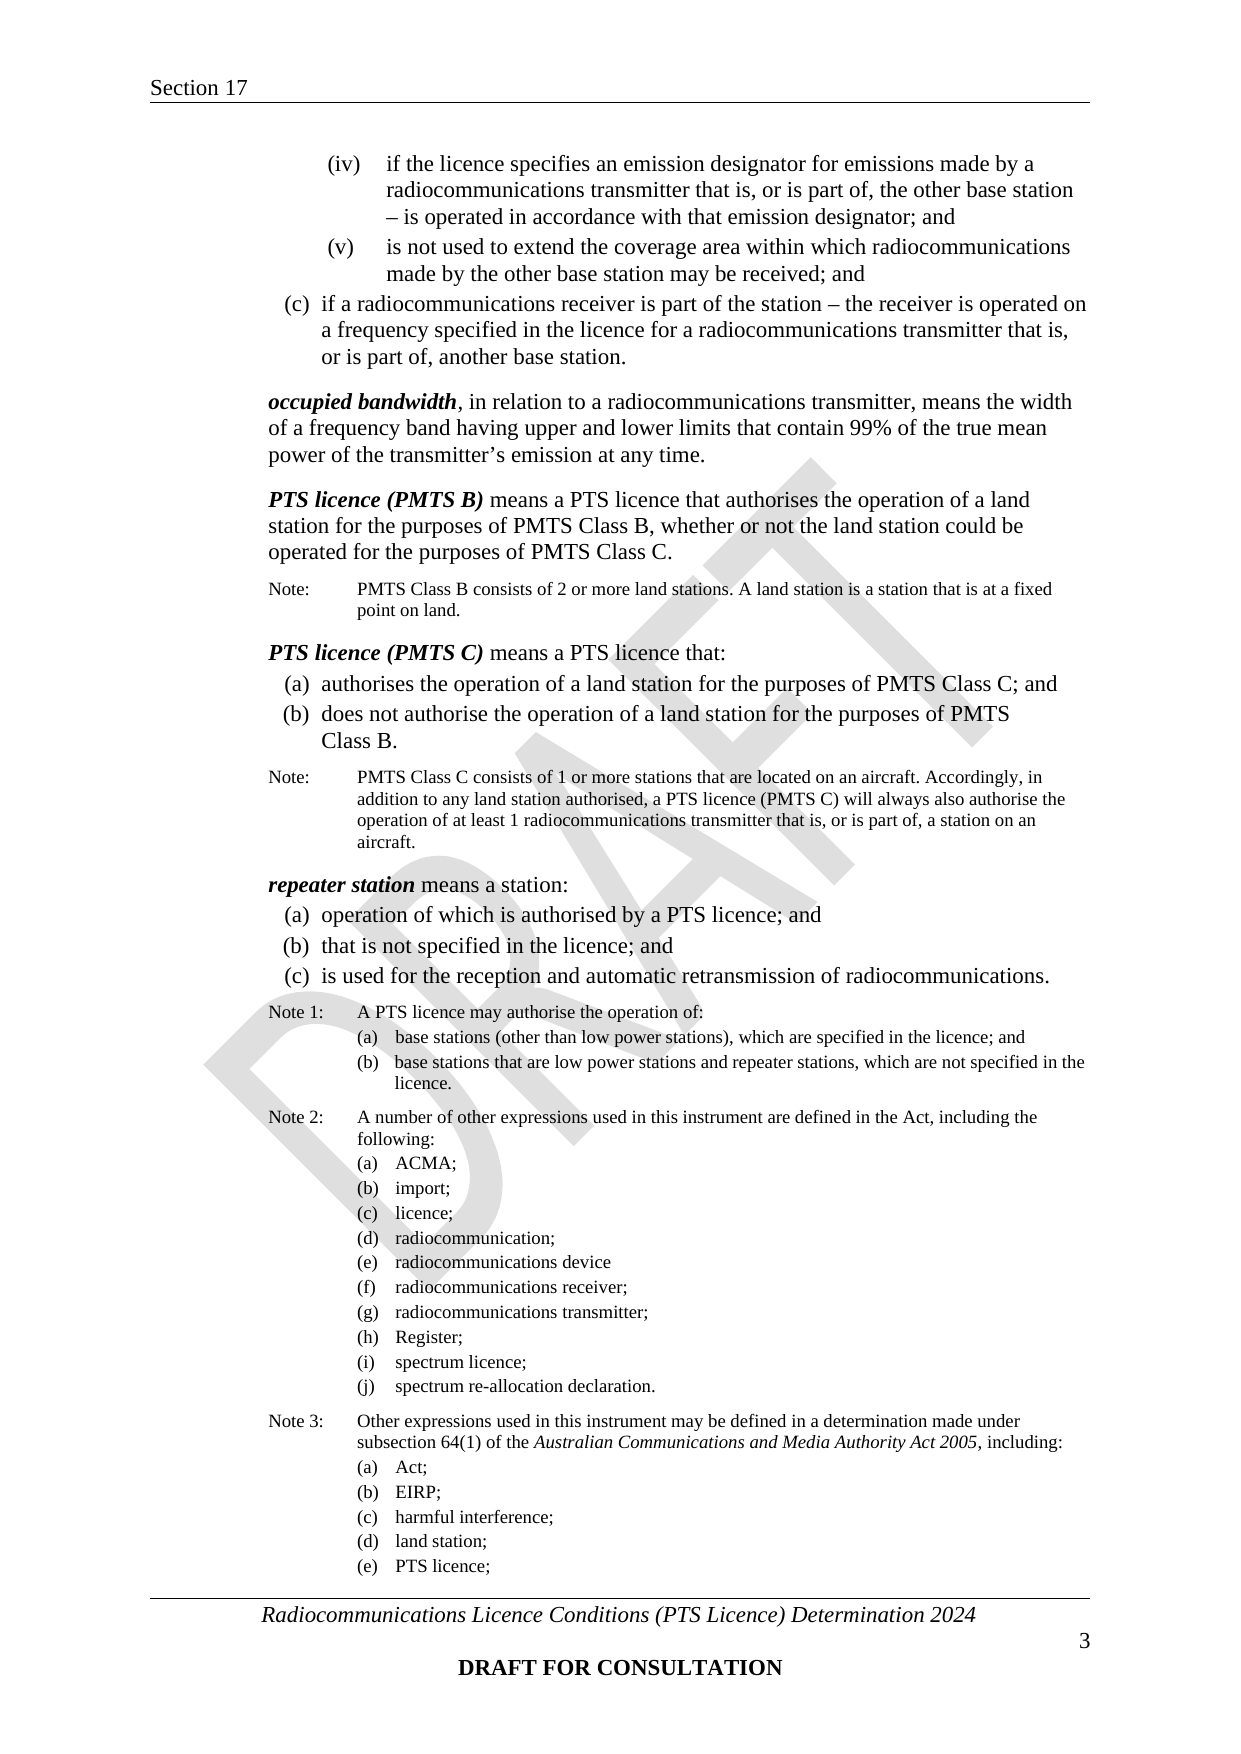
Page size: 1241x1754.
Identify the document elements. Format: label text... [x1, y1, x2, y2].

text (a) authorises the operation of a land station for the purposes of PMTS Class C; and [150, 670, 1090, 696]
text (v) is not used to extend the coverage area within which radiocommunications made by the other base station may be received; and [327, 233, 1090, 286]
text (b) that is not specified in the licence; and [150, 932, 1090, 958]
text PTS licence (PMTS C) means a PTS licence that: [268, 639, 1090, 666]
text repeater station means a station: [268, 871, 1090, 897]
text (a) Act; [357, 1457, 1090, 1478]
text (g) radiocommunications transmitter; [357, 1302, 1090, 1323]
text (f) radiocommunications receiver; [357, 1277, 1090, 1298]
text (e) radiocommunications device [357, 1252, 1090, 1273]
text (c) is used for the reception and automatic retransmission of radiocommunications. [150, 962, 1090, 989]
text (a) operation of which is authorised by a PTS licence; and [150, 901, 1090, 928]
text Note 2: A number of other expressions used in this instrument are defined in the Act, including the following: [268, 1106, 1090, 1149]
text (c) licence; [357, 1203, 1090, 1223]
text (i) spectrum licence; [357, 1352, 1090, 1372]
text (iv) if the licence specifies an emission designator for emissions made by a radiocommunications transmitter that is, or is part of, the other base station – is operated in accordance with that emission designator; and [327, 150, 1090, 229]
text (h) Register; [357, 1327, 1090, 1347]
text PTS licence (PMTS B) means a PTS licence that authorises the operation of a land station for the purposes of PMTS Class B, whether or not the land station could be operated for the purposes of PMTS Class C. [268, 486, 1090, 565]
text (b) does not authorise the operation of a land station for the purposes of PMTS Class B. [150, 700, 1090, 753]
text (d) land station; [357, 1531, 1090, 1552]
text occupied bandwidth, in relation to a radiocommunications transmitter, means the width of a frequency band having upper and lower limits that contain 99% of the true mean power of the transmitter’s emission at any time. [268, 388, 1090, 467]
text (a) base stations (other than low power stations), which are specified in the licence; and [357, 1027, 1090, 1048]
text (c) harmful interference; [357, 1507, 1090, 1527]
text (b) EIRP; [357, 1482, 1090, 1502]
text Note: PMTS Class B consists of 2 or more land stations. A land station is a station that is at a fixed point on land. [268, 577, 1090, 621]
text (a) ACMA; [357, 1153, 1090, 1174]
text (e) PTS licence; [357, 1556, 1090, 1577]
text (b) import; [357, 1178, 1090, 1199]
text Note: PMTS Class C consists of 1 or more stations that are located on an aircraft. Accordingly, in addition to any land station authorised, a PTS licence (PMTS C) will always also authorise the operation of at least 1 radiocommunications transmitter that is, or is part of, a station on an aircraft. [268, 766, 1090, 852]
text Note 1: A PTS licence may authorise the operation of: [268, 1001, 1090, 1023]
text (j) spectrum re-allocation declaration. [357, 1376, 1090, 1397]
list base stations that are low power stations and repeater stations, which are not specified in the licence. [357, 1052, 1090, 1093]
text (d) radiocommunication; [357, 1228, 1090, 1248]
text (c) if a radiocommunications receiver is part of the station – the receiver is operated on a frequency specified in the licence for a radiocommunications transmitter that is, or is part of, another base station. [150, 290, 1090, 369]
text Note 3: Other expressions used in this instrument may be defined in a determination made under subsection 64(1) of the Australian Communications and Media Authority Act 2005, including: [268, 1410, 1090, 1453]
